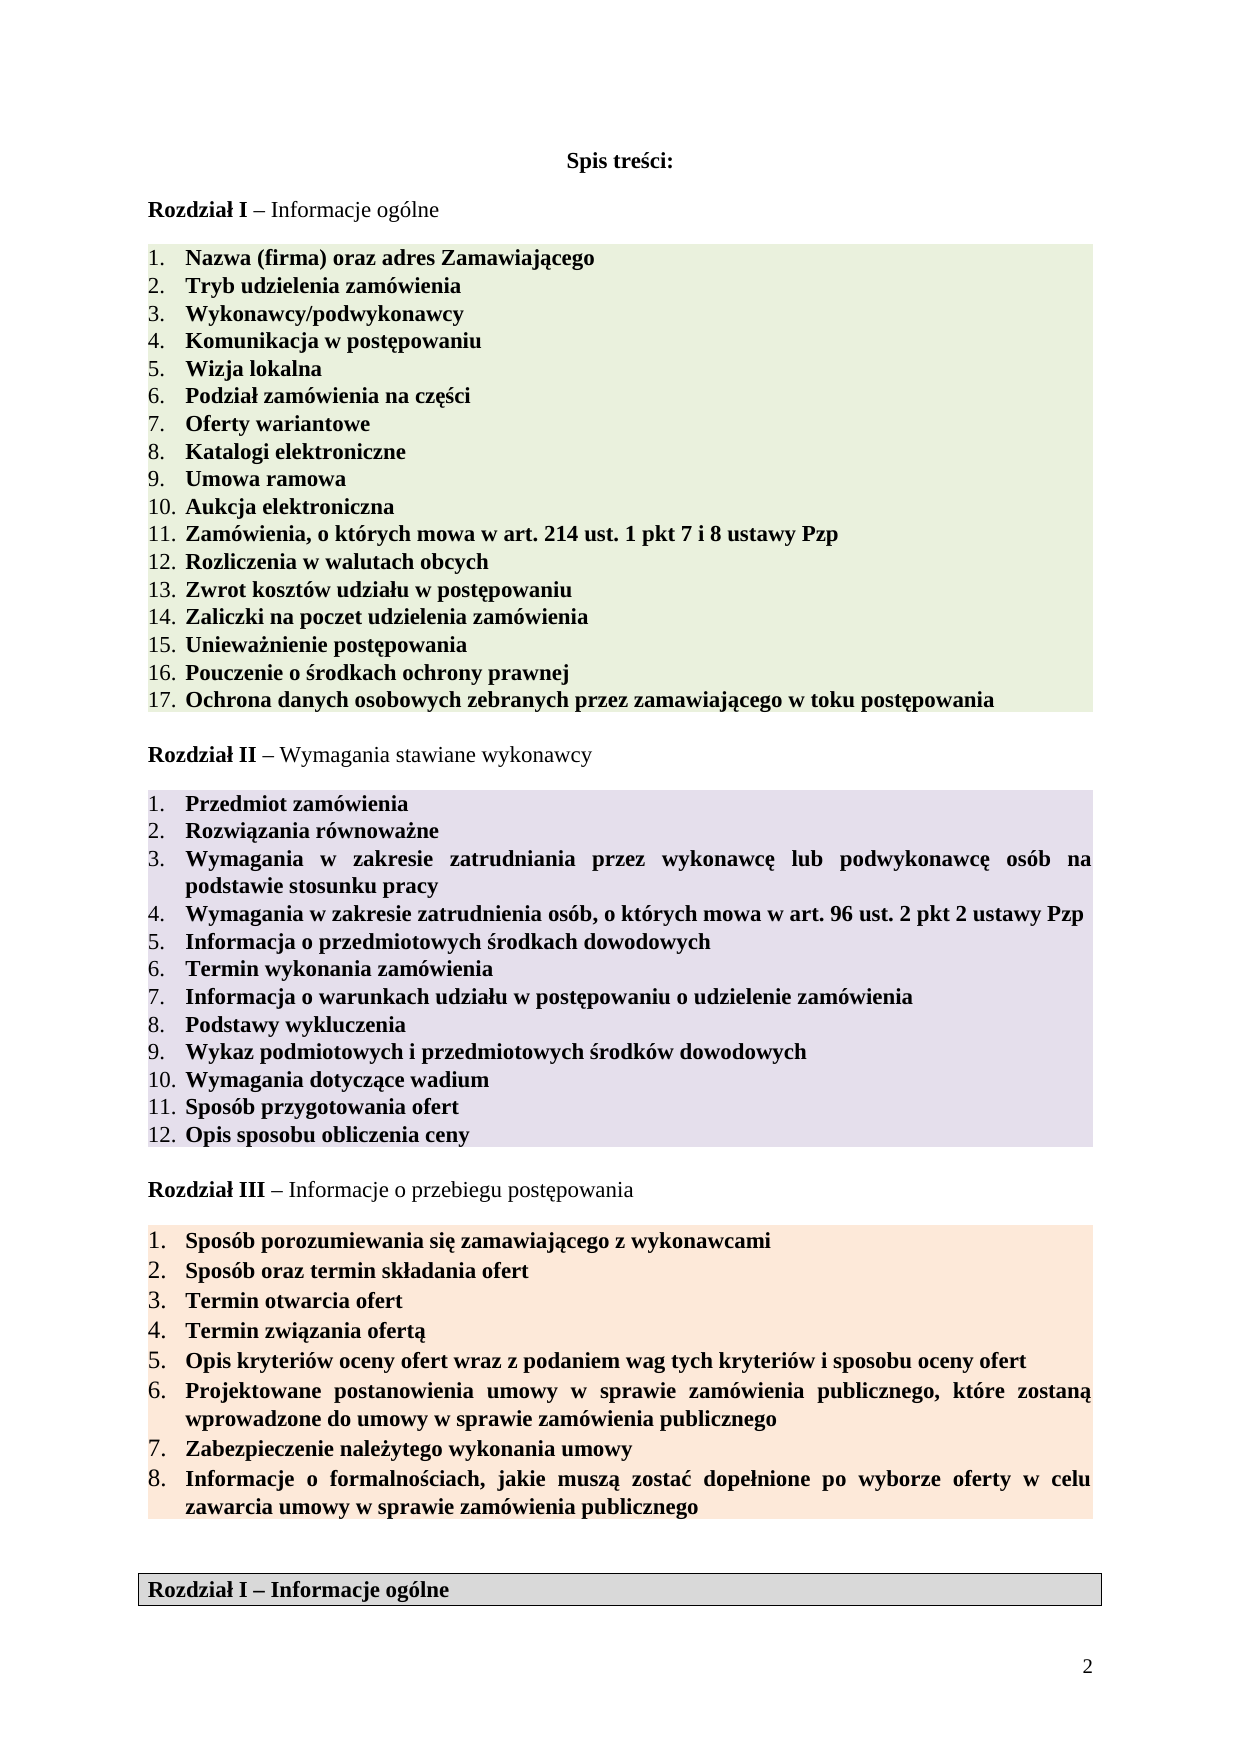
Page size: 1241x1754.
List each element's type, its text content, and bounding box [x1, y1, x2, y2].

list Projektowane postanowienia umowy w sprawie zamówienia publicznego, które zostaną wprowadzone do umowy w sprawie zamówienia publicznego [148, 1375, 1093, 1432]
list Sposób porozumiewania się zamawiającego z wykonawcami [148, 1225, 1093, 1253]
list Sposób oraz termin składania ofert [148, 1255, 1093, 1283]
list Rozliczenia w walutach obcych [148, 548, 1093, 574]
list Pouczenie o środkach ochrony prawnej [148, 658, 1093, 685]
list Sposób przygotowania ofert [148, 1093, 1093, 1120]
text Spis treści: [148, 148, 1093, 174]
list Rozwiązania równoważne [148, 817, 1093, 844]
list Wykonawcy/podwykonawcy [148, 300, 1093, 326]
list Nazwa (firma) oraz adres Zamawiającego [148, 244, 1093, 271]
list Unieważnienie postępowania [148, 631, 1093, 657]
list Wymagania w zakresie zatrudnienia osób, o których mowa w art. 96 ust. 2 pkt 2 ustawy Pzp [148, 900, 1093, 927]
list Opis sposobu obliczenia ceny [148, 1121, 1093, 1147]
list Aukcja elektroniczna [148, 493, 1093, 519]
list Wymagania dotyczące wadium [148, 1066, 1093, 1092]
text Rozdział II – Wymagania stawiane wykonawcy [148, 714, 1093, 768]
list Oferty wariantowe [148, 410, 1093, 436]
list Katalogi elektroniczne [148, 438, 1093, 464]
list Zamówienia, o których mowa w art. 214 ust. 1 pkt 7 i 8 ustawy Pzp [148, 521, 1093, 547]
text Rozdział I – Informacje ogólne [139, 1574, 1101, 1605]
list Termin wykonania zamówienia [148, 955, 1093, 982]
list Wizja lokalna [148, 355, 1093, 381]
text Rozdział I – Informacje ogólne [148, 196, 1093, 222]
list Opis kryteriów oceny ofert wraz z podaniem wag tych kryteriów i sposobu oceny ofert [148, 1345, 1093, 1374]
text Rozdział III – Informacje o przebiegu postępowania [148, 1149, 1093, 1203]
list Ochrona danych osobowych zebranych przez zamawiającego w toku postępowania [148, 686, 1093, 712]
list Podział zamówienia na części [148, 382, 1093, 409]
list Umowa ramowa [148, 465, 1093, 492]
list Zaliczki na poczet udzielenia zamówienia [148, 603, 1093, 630]
list Zwrot kosztów udziału w postępowaniu [148, 576, 1093, 602]
list Zabezpieczenie należytego wykonania umowy [148, 1433, 1093, 1462]
list Wykaz podmiotowych i przedmiotowych środków dowodowych [148, 1038, 1093, 1064]
list Podstawy wykluczenia [148, 1011, 1093, 1037]
list Informacje o formalnościach, jakie muszą zostać dopełnione po wyborze oferty w celu zawarcia umowy w sprawie zamówienia publicznego [148, 1463, 1093, 1519]
list Wymagania w zakresie zatrudniania przez wykonawcę lub podwykonawcę osób na podstawie stosunku pracy [148, 845, 1093, 899]
list Informacja o przedmiotowych środkach dowodowych [148, 928, 1093, 954]
list Informacja o warunkach udziału w postępowaniu o udzielenie zamówienia [148, 983, 1093, 1009]
list Termin związania ofertą [148, 1315, 1093, 1344]
list Przedmiot zamówienia [148, 790, 1093, 816]
list Termin otwarcia ofert [148, 1285, 1093, 1314]
list Komunikacja w postępowaniu [148, 327, 1093, 354]
list Tryb udzielenia zamówienia [148, 272, 1093, 298]
